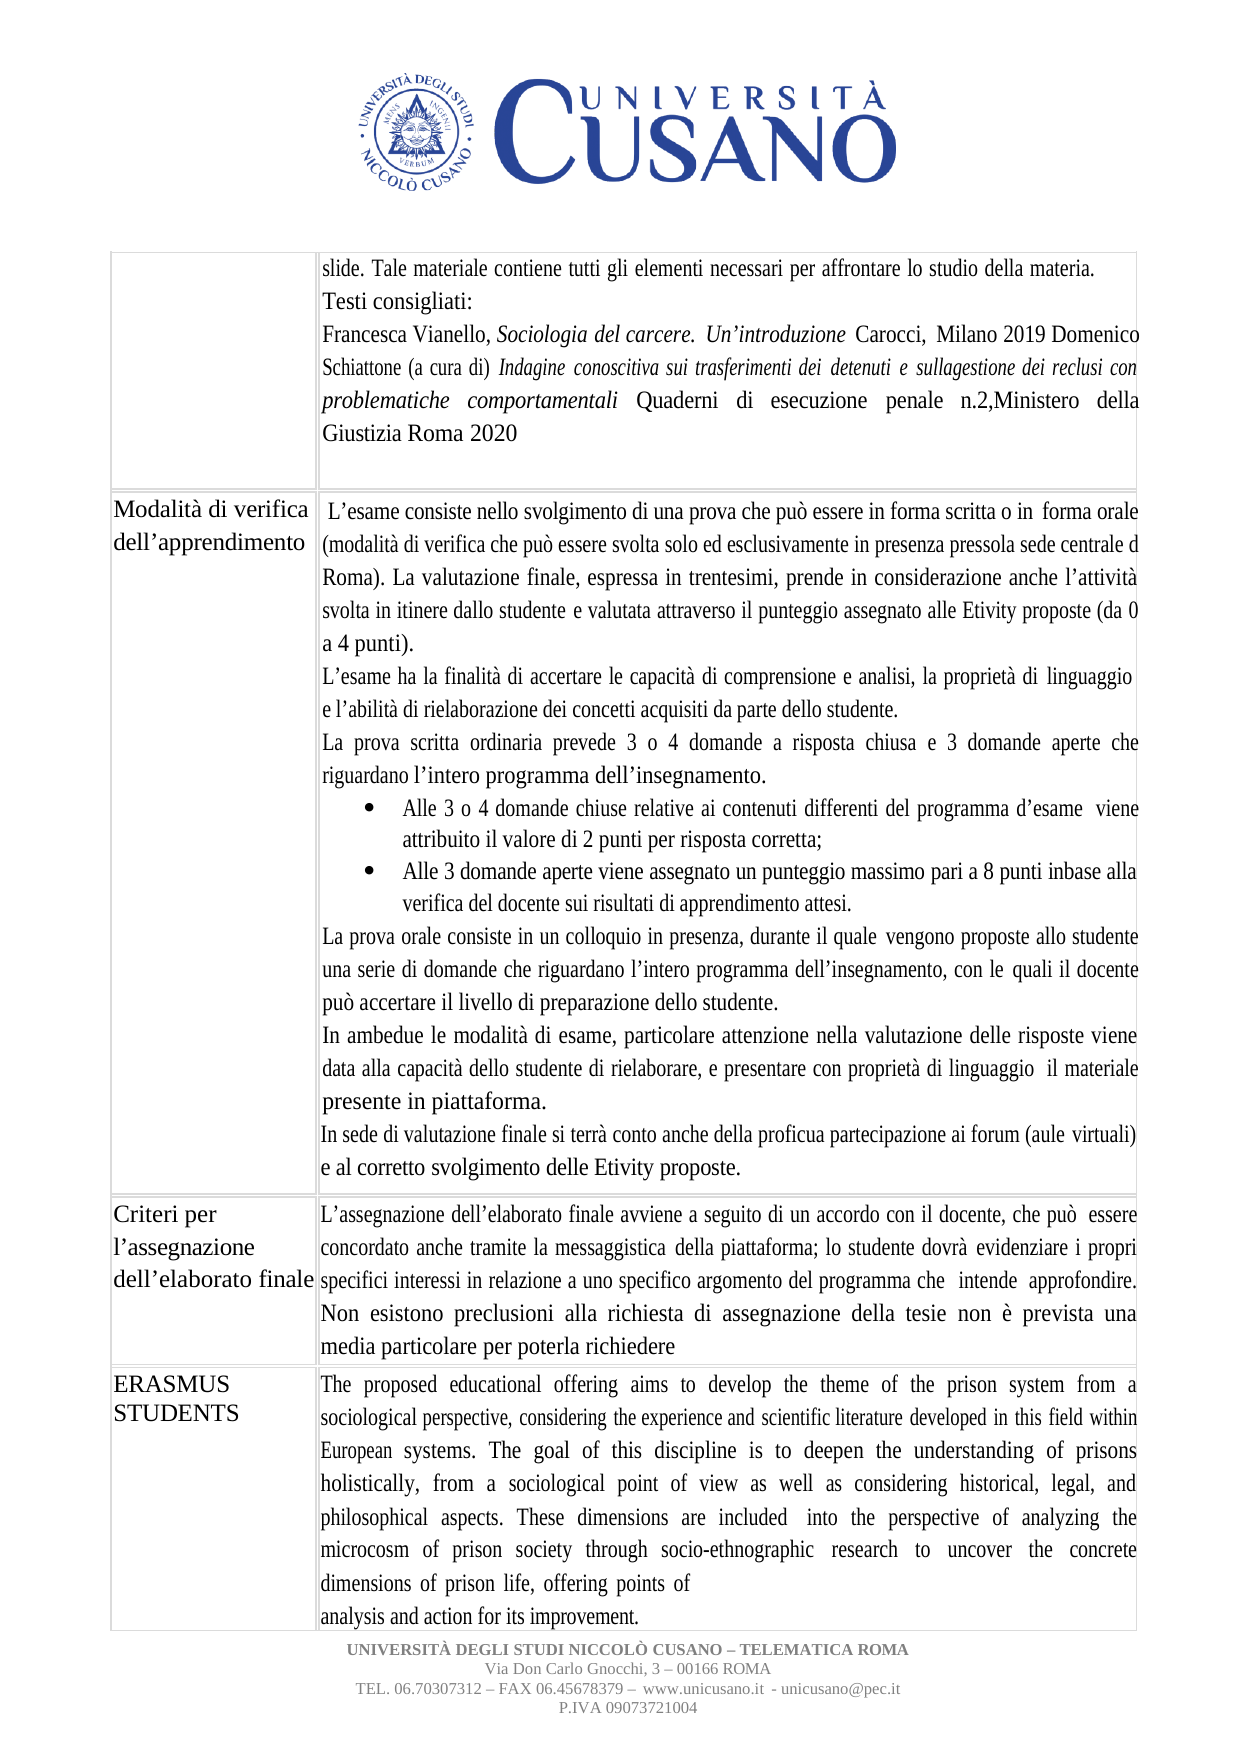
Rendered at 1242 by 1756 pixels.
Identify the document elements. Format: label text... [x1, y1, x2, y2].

table_cell L’esame consiste nello svolgimento di una prova che può essere in forma scritta o in forma orale (modalità di verifica che può essere svolta solo ed esclusivamente in presenza pressola sede centrale d Roma). La valutazione finale, espressa in trentesimi, prende in considerazione anche l’attività svolta in itinere dallo studente e valutata attraverso il punteggio assegnato alle Etivity proposte (da 0 a 4 punti). L’esame ha la finalità di accertare le capacità di comprensione e analisi, la proprietà di linguaggio e l’abilità di rielaborazione dei concetti acquisiti da parte dello studente. La prova scritta ordinaria prevede 3 o 4 domande a risposta chiusa e 3 domande aperte che riguardano l’intero programma dell’insegnamento. Alle 3 o 4 domande chiuse relative ai contenuti differenti del programma d’esame viene attribuito il valore di 2 punti per risposta corretta; Alle 3 domande aperte viene assegnato un punteggio massimo pari a 8 punti inbase alla verifica del docente sui risultati di apprendimento attesi. La prova orale consiste in un colloquio in presenza, durante il quale vengono proposte allo studente una serie di domande che riguardano l’intero programma dell’insegnamento, con le quali il docente può accertare il livello di preparazione dello studente. In ambedue le modalità di esame, particolare attenzione nella valutazione delle risposte viene data alla capacità dello studente di rielaborare, e presentare con proprietà di linguaggio il materiale presente in piattaforma. In sede di valutazione finale si terrà conto anche della proficua partecipazione ai forum (aule virtuali) e al corretto svolgimento delle Etivity proposte. [320, 493, 1136, 1193]
table_cell ERASMUS STUDENTS [112, 1368, 315, 1629]
table_cell Criteri per l’assegnazione dell’elaborato finale [112, 1198, 315, 1364]
table_cell L’assegnazione dell’elaborato finale avviene a seguito di un accordo con il docente, che può essere concordato anche tramite la messaggistica della piattaforma; lo studente dovrà evidenziare i propri specifici interessi in relazione a uno specifico argomento del programma che intende approfondire. Non esistono preclusioni alla richiesta di assegnazione della tesie non è prevista una media particolare per poterla richiedere [320, 1198, 1136, 1364]
table_cell Modalità di verifica dell’apprendimento [112, 493, 315, 1193]
table_cell The proposed educational offering aims to develop the theme of the prison system from a sociological perspective, considering the experience and scientific literature developed in this field within European systems. The goal of this discipline is to deepen the understanding of prisons holistically, from a sociological point of view as well as considering historical, legal, and philosophical aspects. These dimensions are included into the perspective of analyzing the microcosm of prison society through socio-ethnographic research to uncover the concrete dimensions of prison life, offering points of analysis and action for its improvement. [320, 1368, 1136, 1629]
picture [358, 73, 896, 191]
table_header [112, 253, 315, 488]
table_header slide. Tale materiale contiene tutti gli elementi necessari per affrontare lo studio della materia. Testi consigliati: Francesca Vianello, Sociologia del carcere. Un’introduzione Carocci, Milano 2019 Domenico Schiattone (a cura di) Indagine conoscitiva sui trasferimenti dei detenuti e sullagestione dei reclusi con problematiche comportamentali Quaderni di esecuzione penale n.2,Ministero della Giustizia Roma 2020 [320, 253, 1136, 488]
